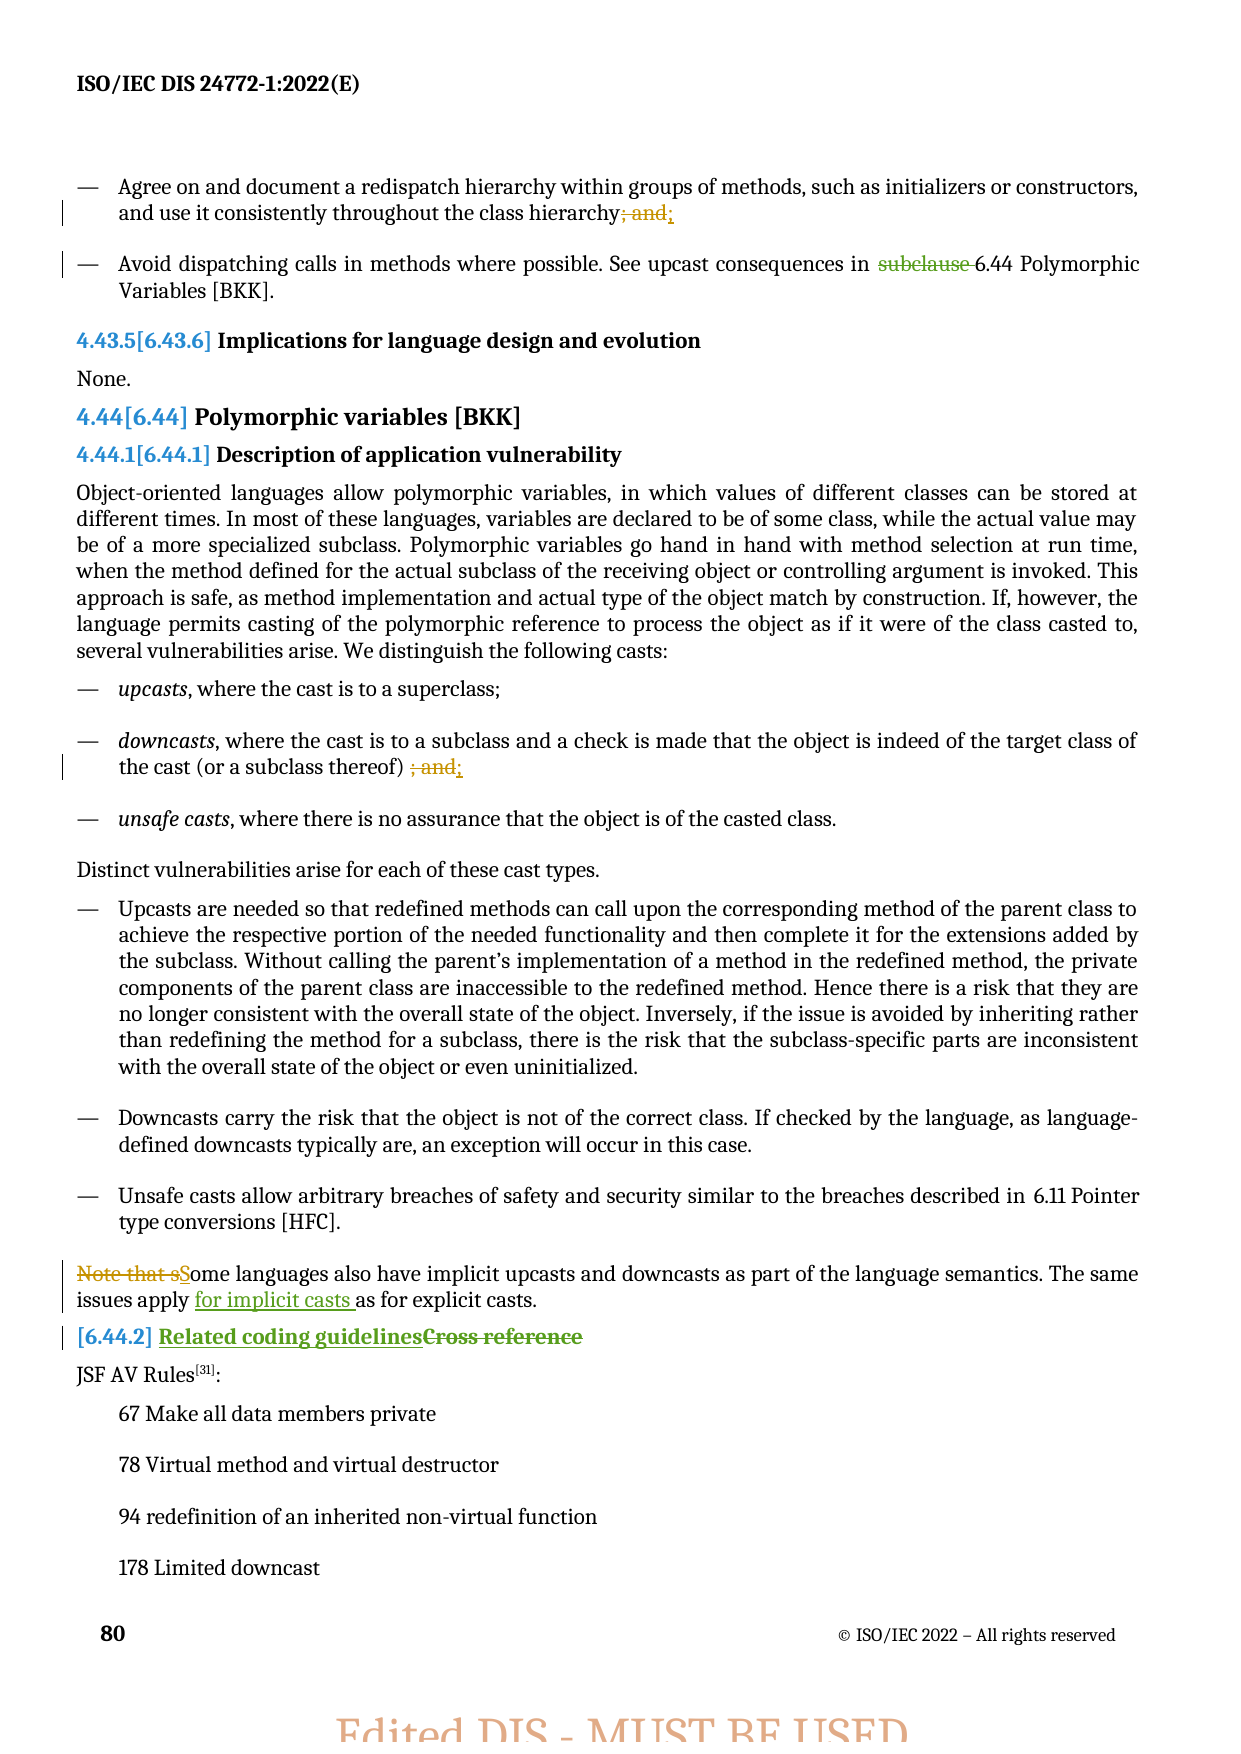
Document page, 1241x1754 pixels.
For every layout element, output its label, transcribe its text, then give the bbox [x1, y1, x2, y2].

text ome languages also have implicit upcasts and downcasts as part of the language semantics. The same issues apply as for explicit casts. [76, 1260, 1140, 1313]
subtitle Polymorphic variables [BKK] [76, 404, 1140, 430]
text 78 Virtual method and virtual destructor [118, 1452, 1140, 1479]
list — upcasts, where the cast is to a superclass; [76, 676, 1140, 703]
list — Avoid dispatching calls in methods where possible. See upcast consequences in 6.44 Polymorphic Variables [BKK]. [76, 251, 1140, 304]
subtitle Implications for language design and evolution [76, 329, 1140, 353]
list — downcasts, where the cast is to a subclass and a check is made that the object is indeed of the target class of the cast (or a subclass thereof) [76, 728, 1140, 780]
text 178 Limited downcast [118, 1555, 1140, 1581]
list — Agree on and document a redispatch hierarchy within groups of methods, such as initializers or constructors, and use it consistently throughout the class hierarchy [76, 173, 1140, 226]
text Object-oriented languages allow polymorphic variables, in which values of different classes can be stored at different times. In most of these languages, variables are declared to be of some class, while the actual value may be of a more specialized subclass. Polymorphic variables go hand in hand with method selection at run time, when the method defined for the actual subclass of the receiving object or controlling argument is invoked. This approach is safe, as method implementation and actual type of the object match by construction. If, however, the language permits casting of the polymorphic reference to process the object as if it were of the class casted to, several vulnerabilities arise. We distinguish the following casts: [76, 479, 1140, 664]
list — Unsafe casts allow arbitrary breaches of safety and security similar to the breaches described in 6.11 Pointer type conversions [HFC]. [76, 1183, 1140, 1235]
text None. [76, 365, 1140, 392]
text 94 redefinition of an inherited non-virtual function [118, 1504, 1140, 1530]
text Distinct vulnerabilities arise for each of these cast types. [76, 857, 1140, 883]
text 67 Make all data members private [118, 1401, 1140, 1427]
text JSF AV Rules[31]: [76, 1362, 1140, 1388]
list — Upcasts are needed so that redefined methods can call upon the corresponding method of the parent class to achieve the respective portion of the needed functionality and then complete it for the extensions added by the subclass. Without calling the parent’s implementation of a method in the redefined method, the private components of the parent class are inaccessible to the redefined method. Hence there is a risk that they are no longer consistent with the overall state of the object. Inversely, if the issue is avoided by inheriting rather than redefining the method for a subclass, there is the risk that the subclass-specific parts are inconsistent with the overall state of the object or even uninitialized. [76, 896, 1140, 1080]
subtitle Description of application vulnerability [76, 443, 1140, 467]
list — Downcasts carry the risk that the object is not of the correct class. If checked by the language, as language-defined downcasts typically are, an exception will occur in this case. [76, 1105, 1140, 1158]
list — unsafe casts, where there is no assurance that the object is of the casted class. [76, 805, 1140, 832]
